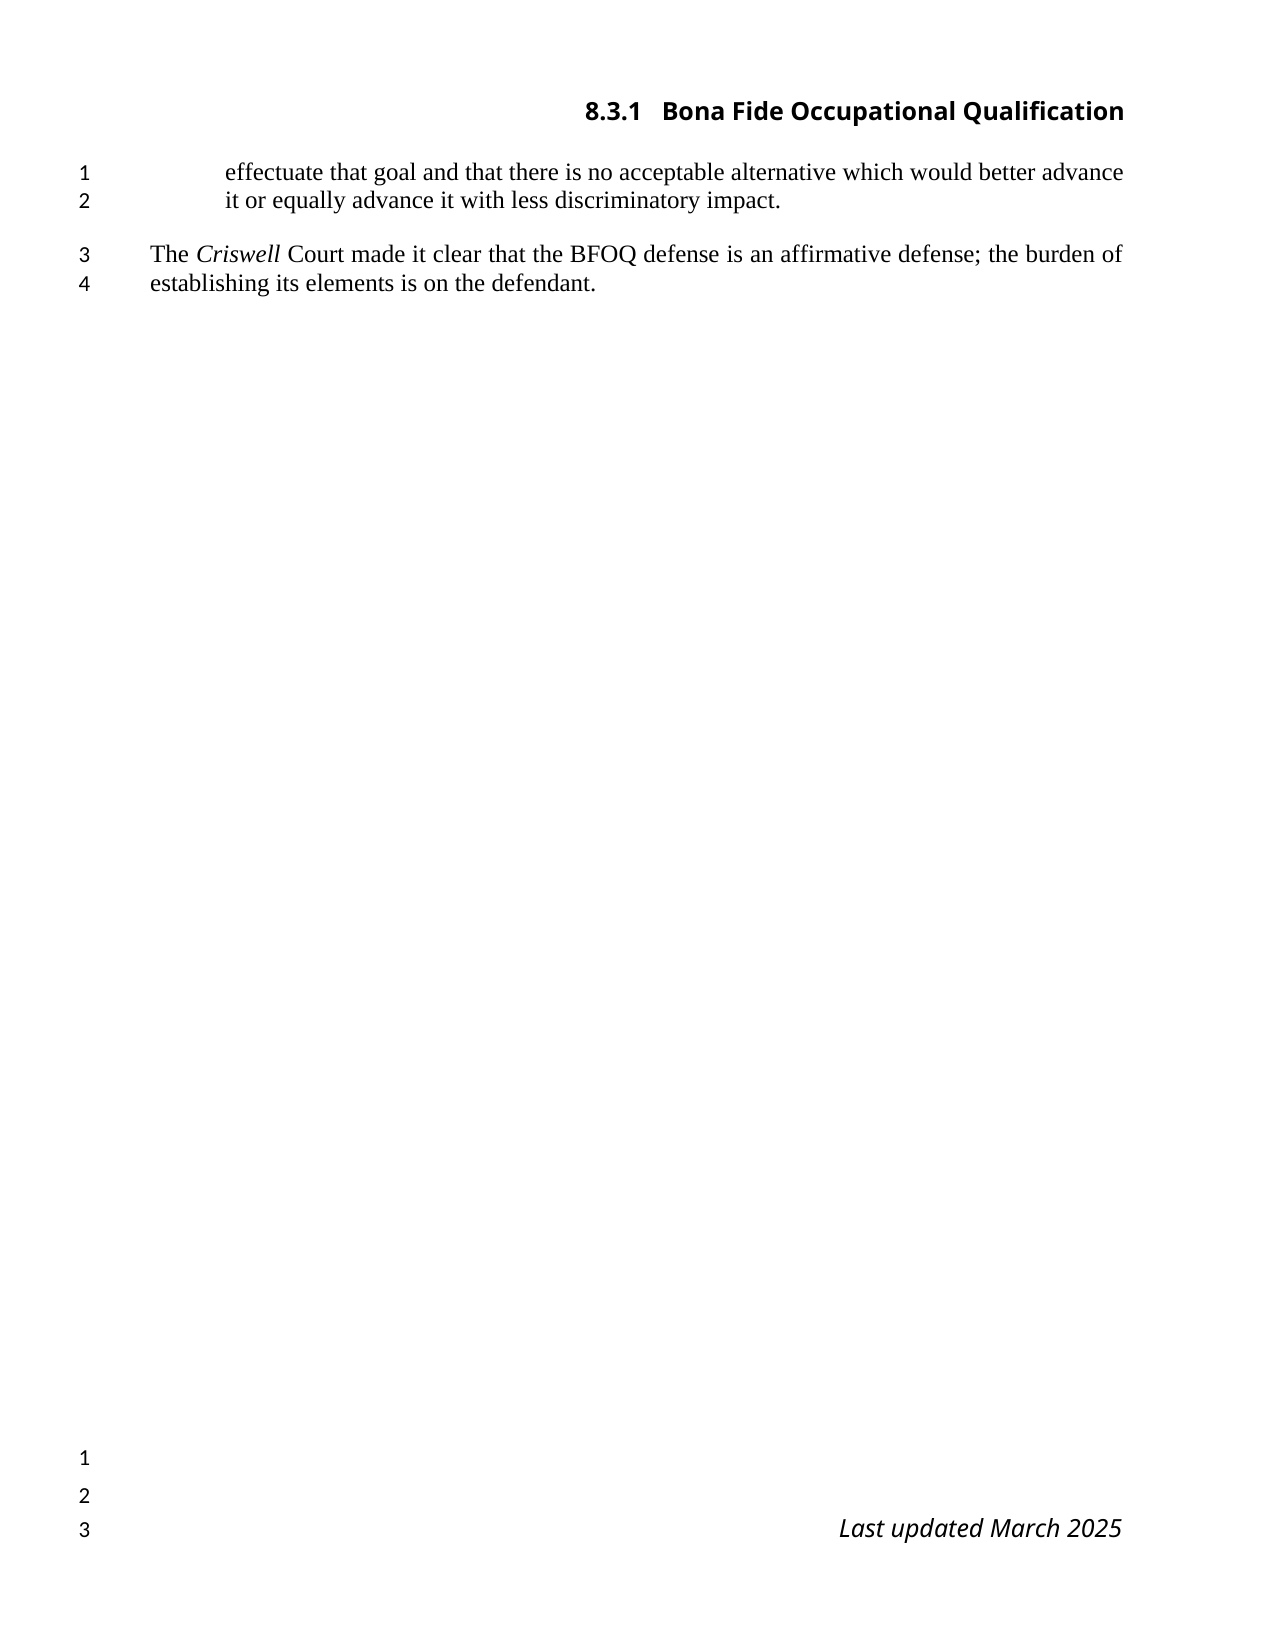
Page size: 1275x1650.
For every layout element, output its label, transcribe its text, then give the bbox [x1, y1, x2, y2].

text The Criswell Court made it clear that the BFOQ defense is an affirmative defense; the burden of establishing its elements is on the defendant. [150, 239, 1125, 297]
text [225, 157, 1125, 214]
